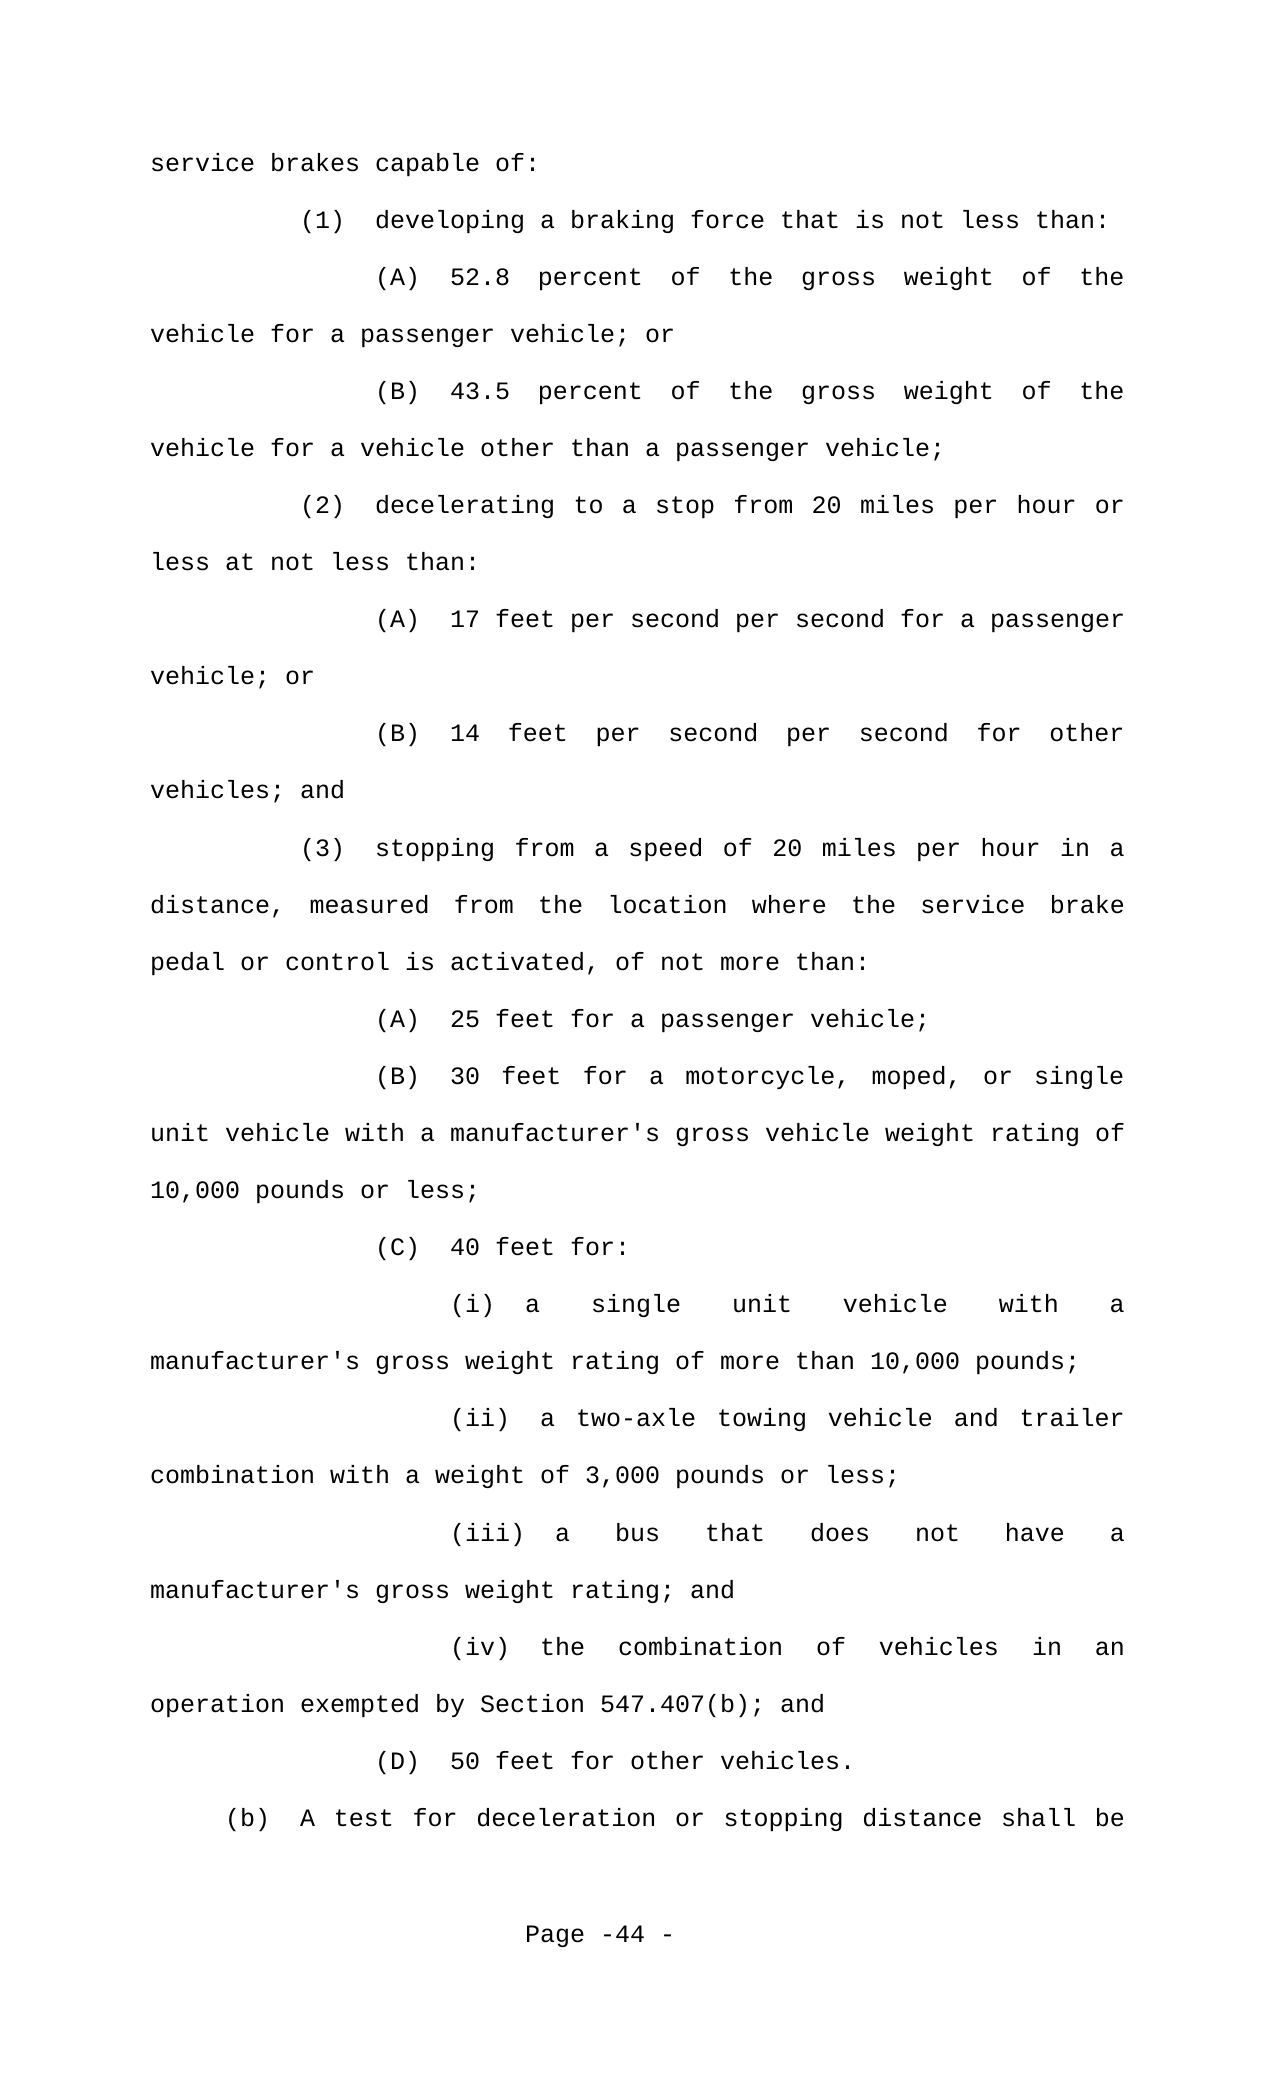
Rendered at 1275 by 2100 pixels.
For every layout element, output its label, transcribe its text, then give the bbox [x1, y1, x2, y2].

text (B) 43.5 percent of the gross weight of the vehicle for a vehicle other than a passenger vehicle; [150, 378, 1125, 464]
text (B) 30 feet for a motorcycle, moped, or single unit vehicle with a manufacturer's gross vehicle weight rating of 10,000 pounds or less; [150, 1063, 1125, 1206]
text (A) 17 feet per second per second for a passenger vehicle; or [150, 607, 1125, 692]
text (D) 50 feet for other vehicles. [150, 1748, 1125, 1777]
text (iv) the combination of vehicles in an operation exempted by Section 547.407(b); and [150, 1634, 1125, 1720]
text (b) A test for deceleration or stopping distance shall be performed on a dry, smooth, hard surface that: [150, 1805, 1125, 1834]
text (iii) a bus that does not have a manufacturer's gross weight rating; and [150, 1520, 1125, 1606]
text (A) 25 feet for a passenger vehicle; [150, 1006, 1125, 1035]
text (ii) a two-axle towing vehicle and trailer combination with a weight of 3,000 pounds or less; [150, 1406, 1125, 1491]
text (3) stopping from a speed of 20 miles per hour in a distance, measured from the location where the service brake pedal or control is activated, of not more than: [150, 835, 1125, 978]
text (C) 40 feet for: [150, 1234, 1125, 1263]
text (2) decelerating to a stop from 20 miles per hour or less at not less than: [150, 492, 1125, 578]
text (1) developing a braking force that is not less than: [150, 207, 1125, 236]
text (i) a single unit vehicle with a manufacturer's gross weight rating of more than 10,000 pounds; [150, 1292, 1125, 1377]
text (A) 52.8 percent of the gross weight of the vehicle for a passenger vehicle; or [150, 264, 1125, 350]
text (B) 14 feet per second per second for other vehicles; and [150, 721, 1125, 806]
